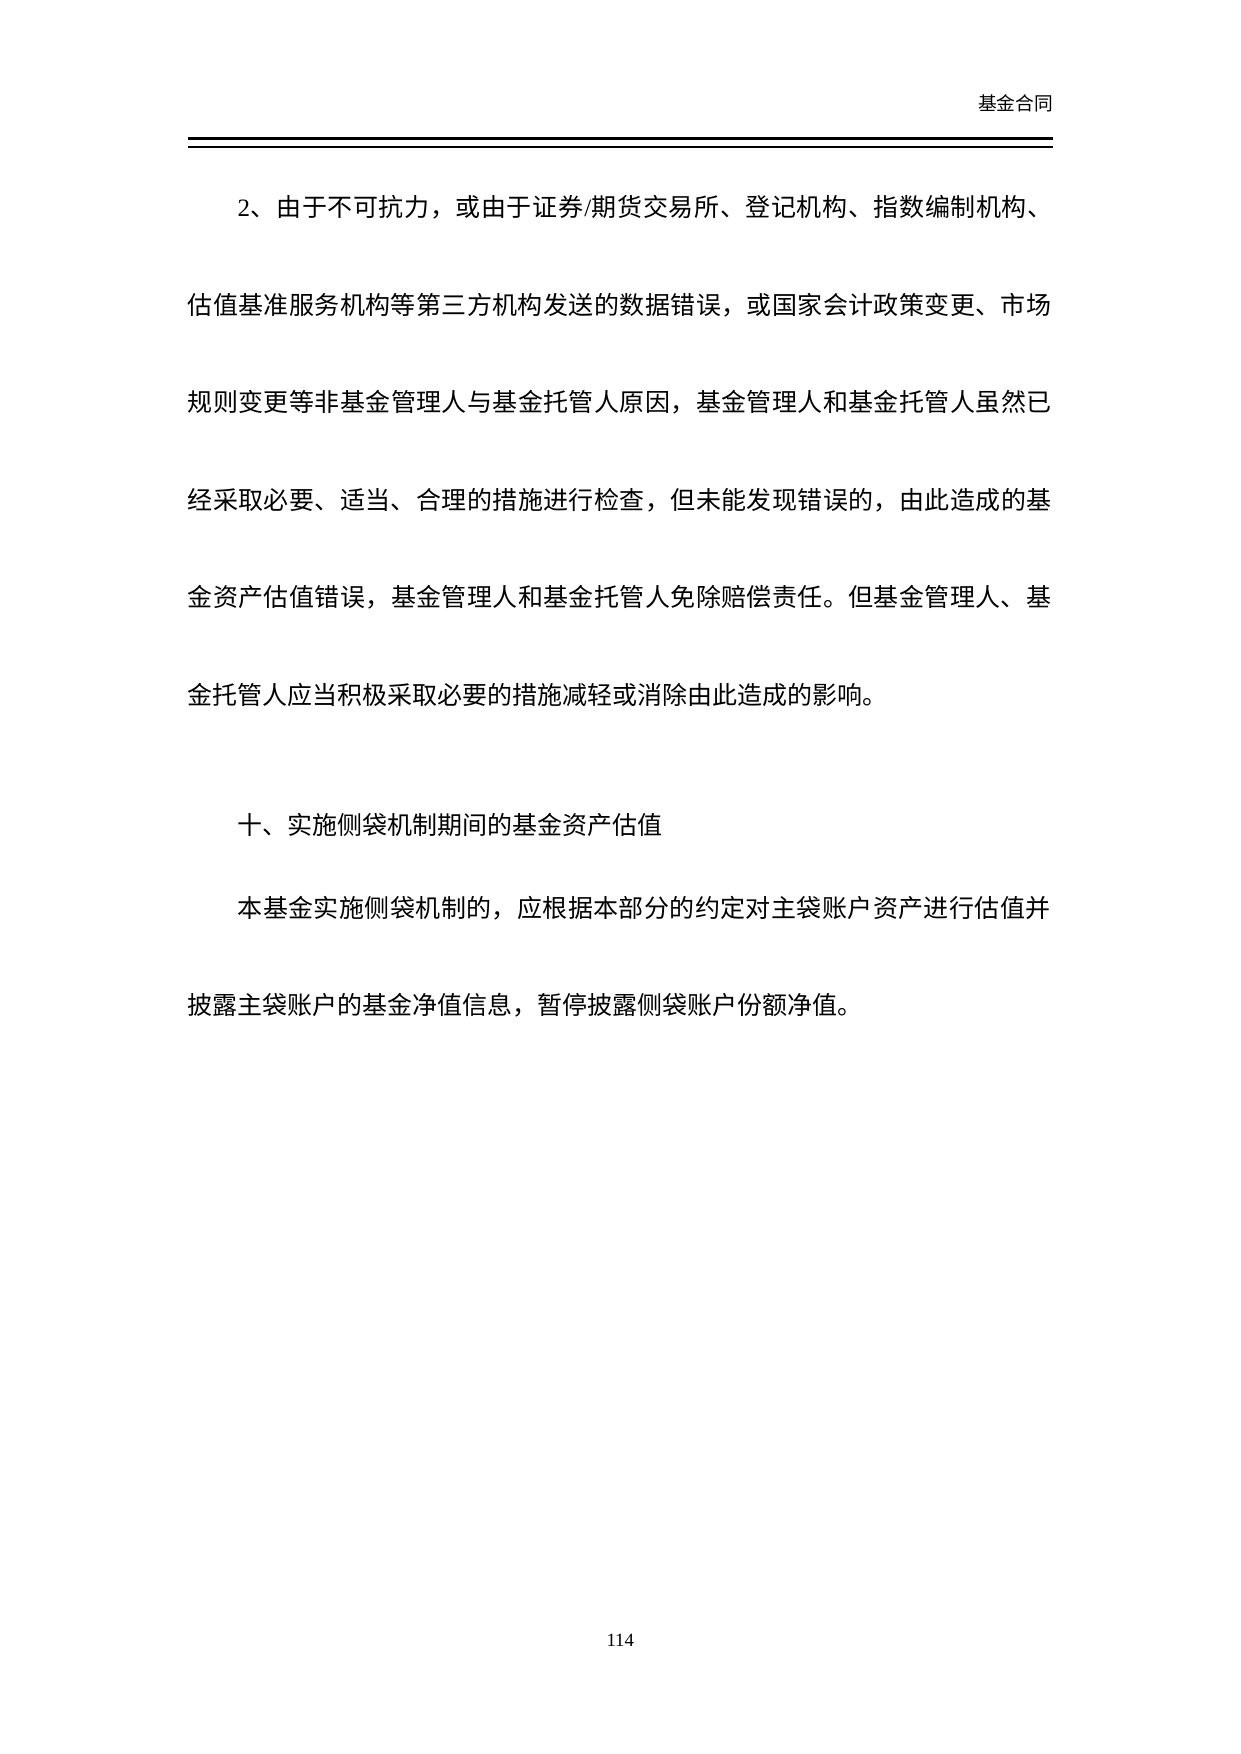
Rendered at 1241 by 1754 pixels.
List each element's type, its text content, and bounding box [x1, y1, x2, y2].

text 2、由于不可抗力，或由于证券/期货交易所、登记机构、指数编制机构、估值基准服务机构等第三方机构发送的数据错误，或国家会计政策变更、市场规则变更等非基金管理人与基金托管人原因，基金管理人和基金托管人虽然已经采取必要、适当、合理的措施进行检查，但未能发现错误的，由此造成的基金资产估值错误，基金管理人和基金托管人免除赔偿责任。但基金管理人、基金托管人应当积极采取必要的措施减轻或消除由此造成的影响。 [187, 173, 1053, 726]
text 十、实施侧袋机制期间的基金资产估值 [187, 791, 1053, 856]
text 本基金实施侧袋机制的，应根据本部分的约定对主袋账户资产进行估值并披露主袋账户的基金净值信息，暂停披露侧袋账户份额净值。 [187, 874, 1053, 1036]
